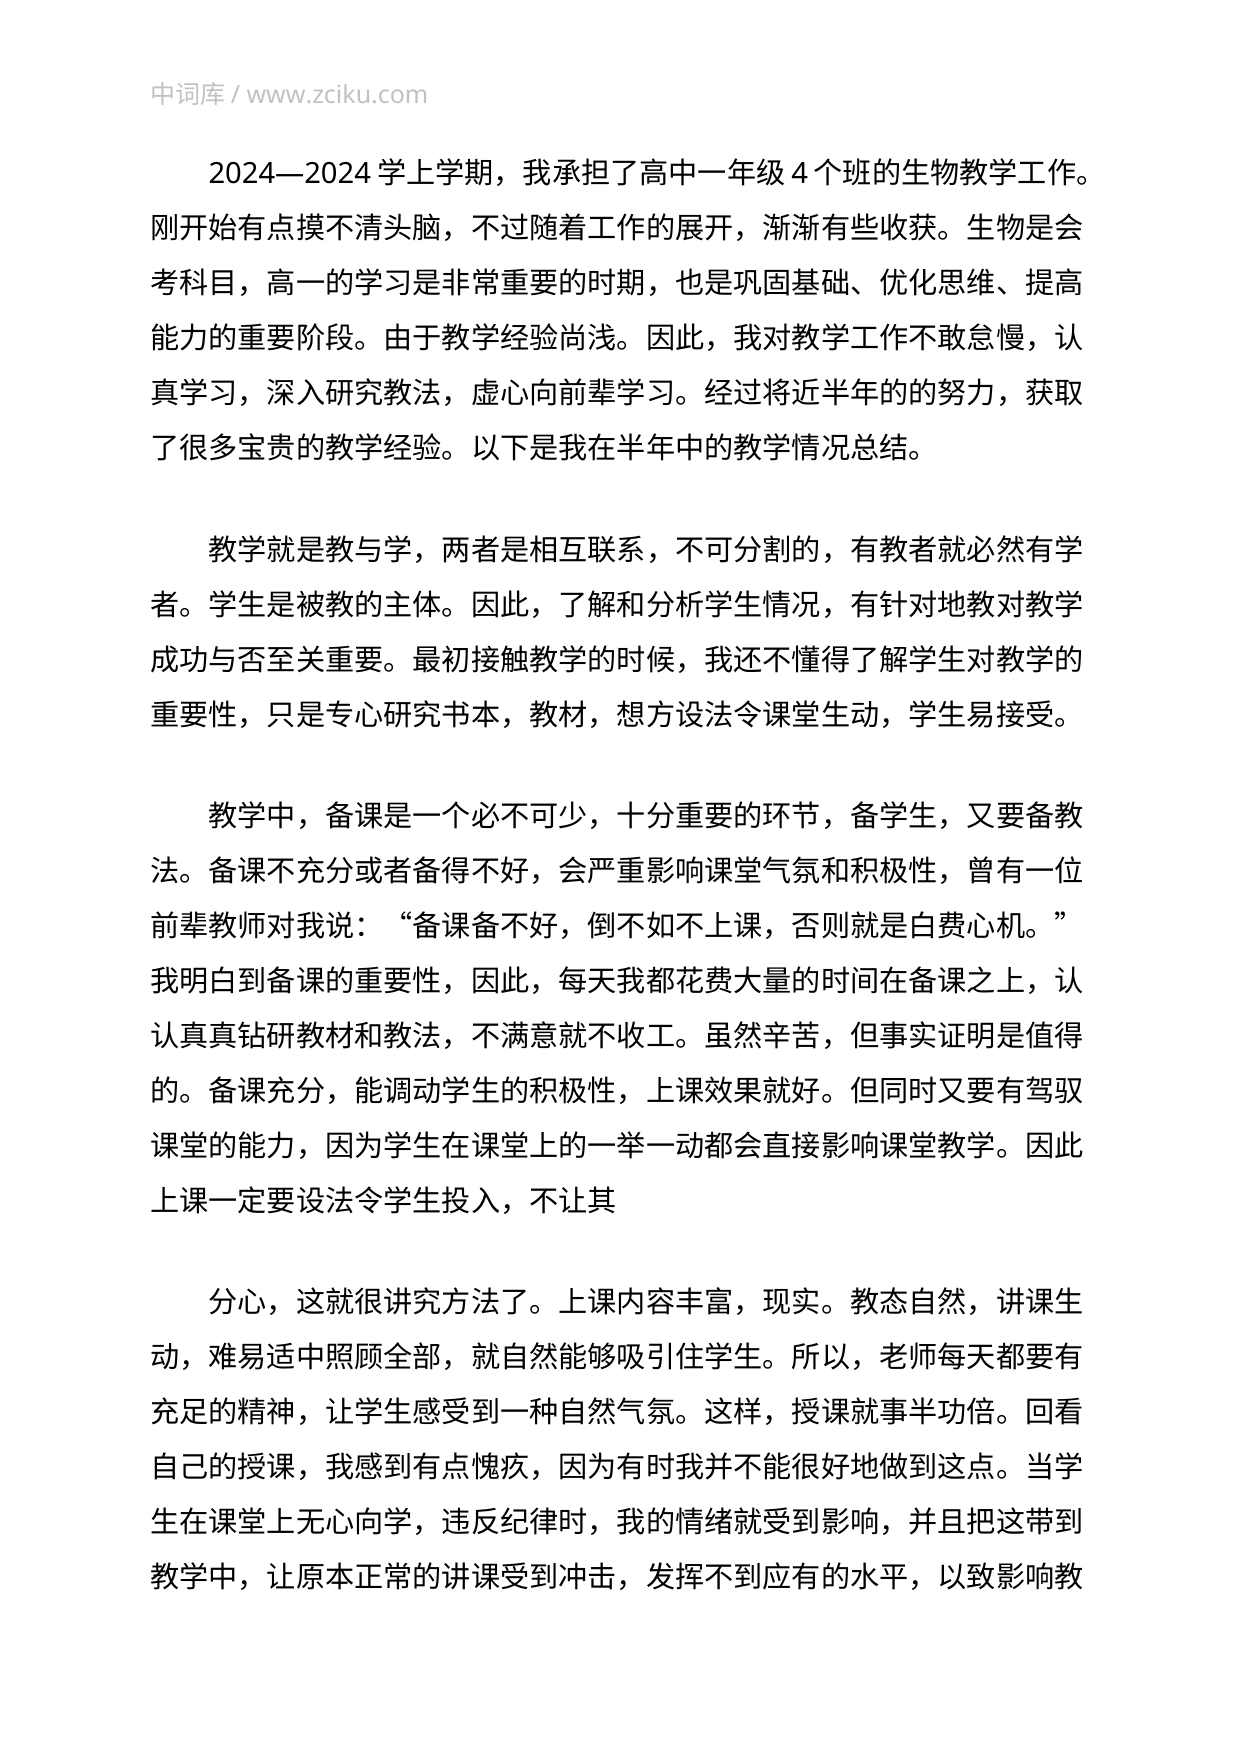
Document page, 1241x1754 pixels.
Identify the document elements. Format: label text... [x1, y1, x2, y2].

text 教学中，备课是一个必不可少，十分重要的环节，备学生，又要备教法。备课不充分或者备得不好，会严重影响课堂气氛和积极性，曾有一位前辈教师对我说：“备课备不好，倒不如不上课，否则就是白费心机。”我明白到备课的重要性，因此，每天我都花费大量的时间在备课之上，认认真真钻研教材和教法，不满意就不收工。虽然辛苦，但事实证明是值得的。备课充分，能调动学生的积极性，上课效果就好。但同时又要有驾驭课堂的能力，因为学生在课堂上的一举一动都会直接影响课堂教学。因此上课一定要设法令学生投入，不让其 [150, 793, 1090, 1219]
text 2024—2024学上学期，我承担了高中一年级4个班的生物教学工作。刚开始有点摸不清头脑，不过随着工作的展开，渐渐有些收获。生物是会考科目，高一的学习是非常重要的时期，也是巩固基础、优化思维、提高能力的重要阶段。由于教学经验尚浅。因此，我对教学工作不敢怠慢，认真学习，深入研究教法，虚心向前辈学习。经过将近半年的的努力，获取了很多宝贵的教学经验。以下是我在半年中的教学情况总结。 [150, 150, 1090, 467]
text 教学就是教与学，两者是相互联系，不可分割的，有教者就必然有学者。学生是被教的主体。因此，了解和分析学生情况，有针对地教对教学成功与否至关重要。最初接触教学的时候，我还不懂得了解学生对教学的重要性，只是专心研究书本，教材，想方设法令课堂生动，学生易接受。 [150, 526, 1090, 733]
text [150, 1279, 1090, 1596]
